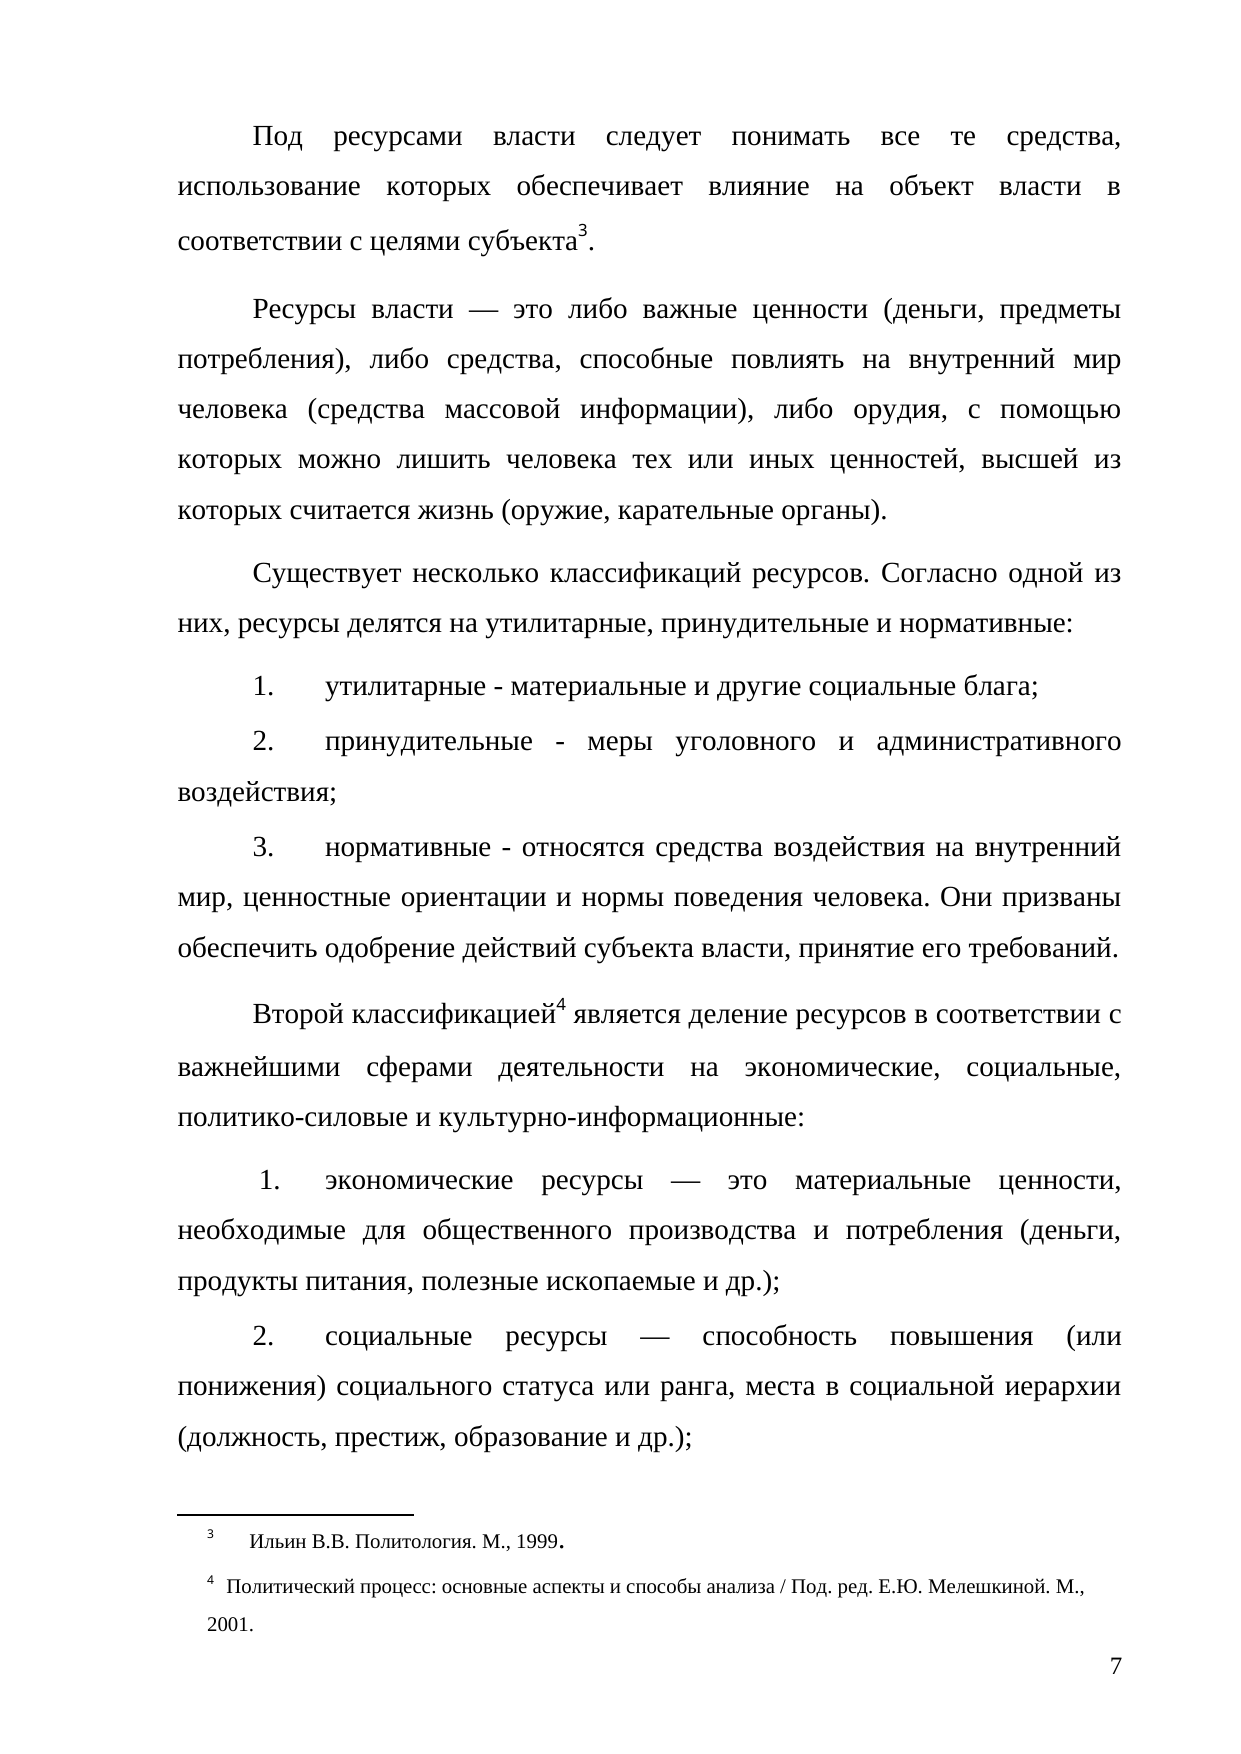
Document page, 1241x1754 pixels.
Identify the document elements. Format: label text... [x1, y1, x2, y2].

text Под ресурсами власти следует понимать все те средства, использование которых обеспечивает влияние на объект власти в соответствии с целями субъекта. [177, 118, 1122, 258]
list нормативные - относятся средства воздействия на внутренний мир, ценностные ориентации и нормы поведения человека. Они призваны обеспечить одобрение действий субъекта власти, принятие его требований. [177, 829, 1122, 963]
list принудительные - меры уголовного и административного воздействия; [177, 723, 1122, 807]
list экономические ресурсы — это материальные ценности, необходимые для общественного производства и потребления (деньги, продукты питания, полезные ископаемые и др.); [177, 1162, 1122, 1296]
list социальные ресурсы — способность повышения (или понижения) социального статуса или ранга, места в социальной иерархии (должность, престиж, образование и др.); [177, 1318, 1122, 1452]
text Ресурсы власти — это либо важные ценности (деньги, предметы потребления), либо средства, способные повлиять на внутренний мир человека (средства массовой информации), либо орудия, с помощью которых можно лишить человека тех или иных ценностей, высшей из которых считается жизнь (оружие, карательные органы). [177, 291, 1122, 526]
list утилитарные - материальные и другие социальные блага; [177, 668, 1122, 701]
text Второй классификацией является деление ресурсов в соответствии с важнейшими сферами деятельности на экономические, социальные, политико-силовые и культурно-информационные: [177, 992, 1122, 1133]
text Существует несколько классификаций ресурсов. Согласно одной из них, ресурсы делятся на утилитарные, принудительные и нормативные: [177, 555, 1122, 639]
